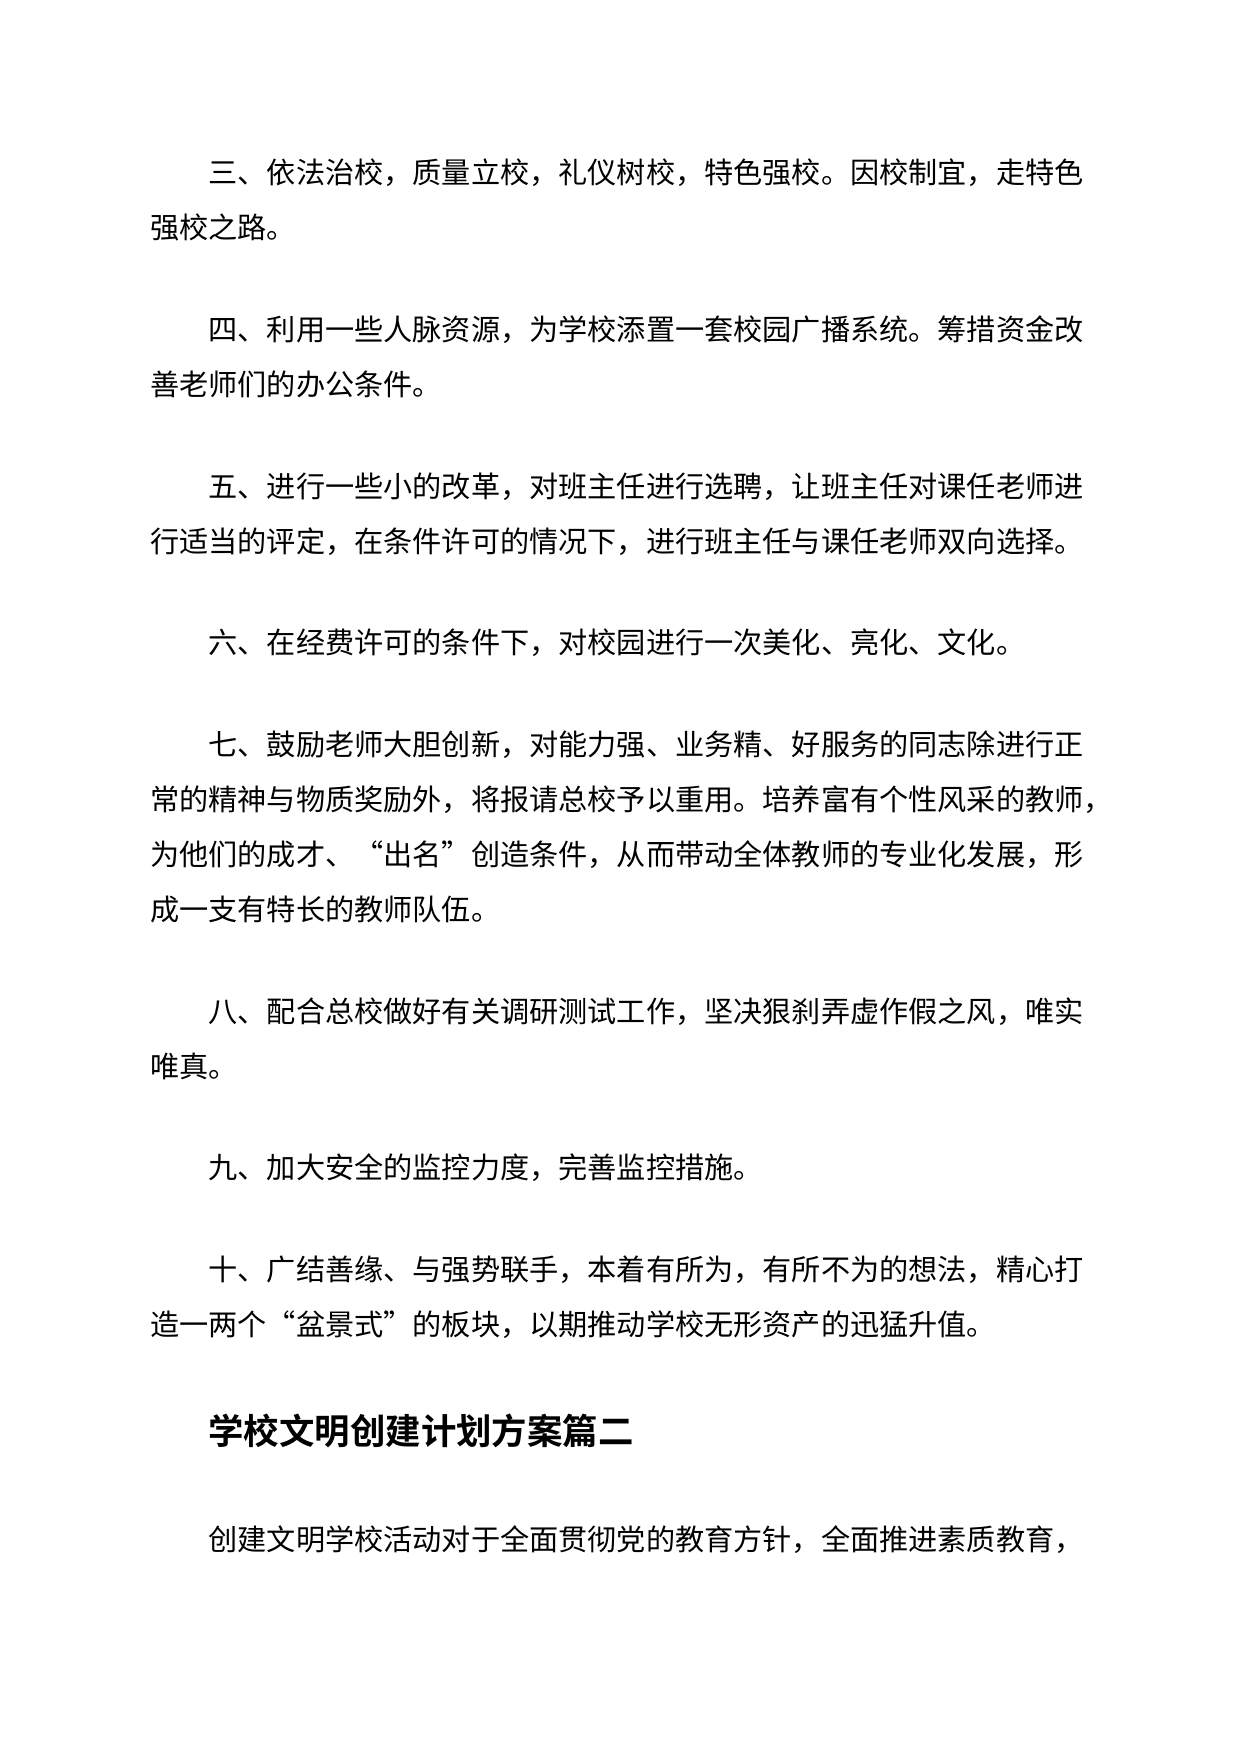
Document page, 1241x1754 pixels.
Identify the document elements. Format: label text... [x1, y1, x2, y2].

text 学校文明创建计划方案篇二 [150, 1403, 1090, 1454]
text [150, 1517, 1090, 1559]
text 九、加大安全的监控力度，完善监控措施。 [150, 1145, 1090, 1187]
text 四、利用一些人脉资源，为学校添置一套校园广播系统。筹措资金改善老师们的办公条件。 [150, 307, 1090, 404]
text 六、在经费许可的条件下，对校园进行一次美化、亮化、文化。 [150, 620, 1090, 662]
text 十、广结善缘、与强势联手，本着有所为，有所不为的想法，精心打造一两个“盆景式”的板块，以期推动学校无形资产的迅猛升值。 [150, 1247, 1090, 1344]
text 三、依法治校，质量立校，礼仪树校，特色强校。因校制宜，走特色强校之路。 [150, 150, 1090, 247]
text 八、配合总校做好有关调研测试工作，坚决狠刹弄虚作假之风，唯实唯真。 [150, 988, 1090, 1085]
text 七、鼓励老师大胆创新，对能力强、业务精、好服务的同志除进行正常的精神与物质奖励外，将报请总校予以重用。培养富有个性风采的教师，为他们的成才、“出名”创造条件，从而带动全体教师的专业化发展，形成一支有特长的教师队伍。 [150, 722, 1090, 929]
text 五、进行一些小的改革，对班主任进行选聘，让班主任对课任老师进行适当的评定，在条件许可的情况下，进行班主任与课任老师双向选择。 [150, 463, 1090, 561]
